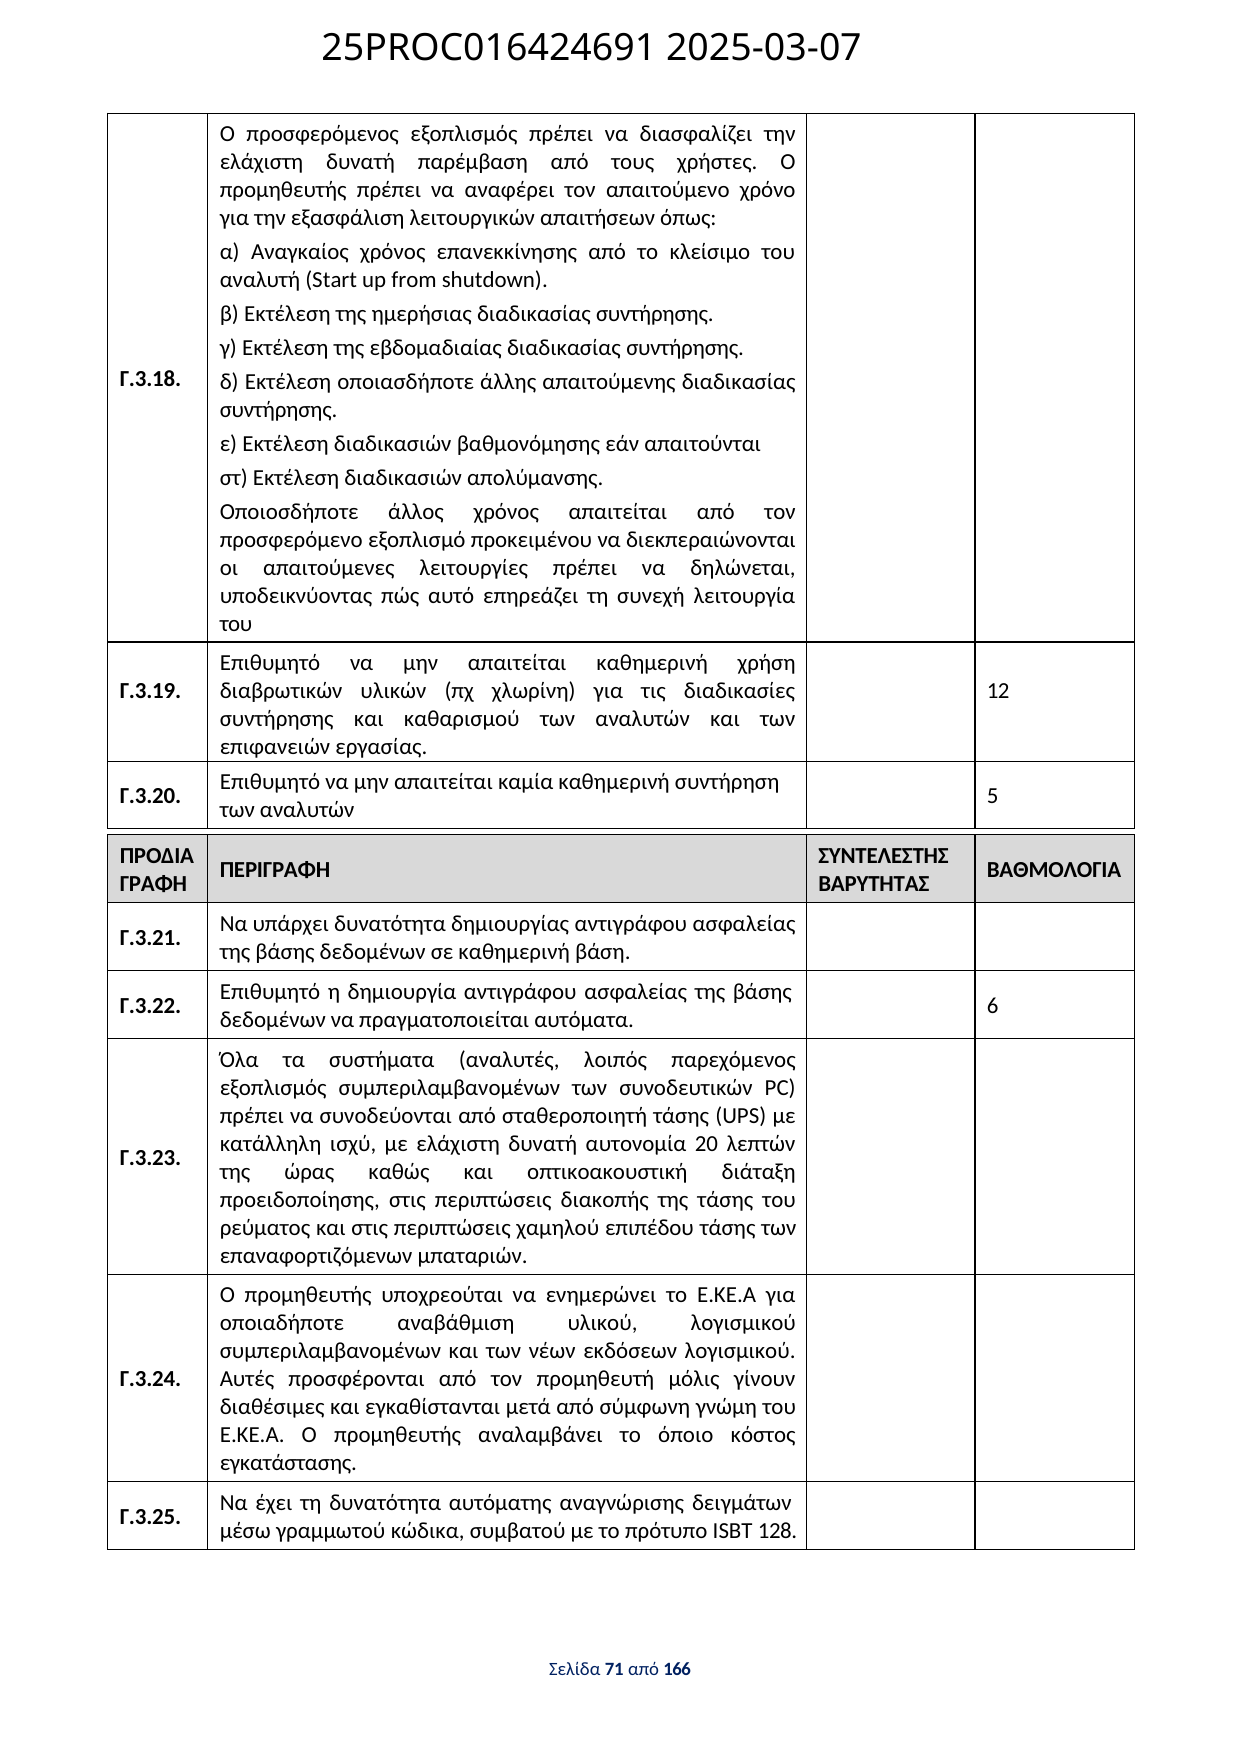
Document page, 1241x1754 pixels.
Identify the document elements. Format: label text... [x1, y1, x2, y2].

table_cell Γ.3.21. [108, 903, 207, 970]
table_cell [976, 114, 1134, 641]
table_cell [976, 1482, 1134, 1549]
table_cell 5 [976, 762, 1134, 828]
table_cell Ο προμηθευτής υποχρεούται να ενημερώνει το Ε.ΚΕ.Α για οποιαδήποτε αναβάθμιση υλικού, λογισμικού συμπεριλαμβανομένων και των νέων εκδόσεων λογισμικού. Αυτές προσφέρονται από τον προμηθευτή μόλις γίνουν διαθέσιμες και εγκαθίστανται μετά από σύμφωνη γνώμη του Ε.ΚΕ.Α. Ο προμηθευτής αναλαμβάνει το όποιο κόστος εγκατάστασης. [208, 1275, 806, 1481]
table_cell 6 [976, 971, 1134, 1038]
table_cell Επιθυμητό να μην απαιτείται καμία καθημερινή συντήρηση των αναλυτών [208, 762, 806, 828]
table_cell Γ.3.20. [108, 762, 207, 828]
table_cell 12 [976, 643, 1134, 761]
table_cell [807, 643, 974, 761]
table_cell [807, 1039, 974, 1273]
table_cell Γ.3.19. [108, 643, 207, 761]
table_cell [976, 1039, 1134, 1273]
table_cell Γ.3.25. [108, 1482, 207, 1549]
table_cell [976, 1275, 1134, 1481]
table_cell [807, 1482, 974, 1549]
table_cell [807, 1275, 974, 1481]
table_cell [807, 903, 974, 970]
table_cell Επιθυμητό η δημιουργία αντιγράφου ασφαλείας της βάσης δεδομένων να πραγματοποιείται αυτόματα. [208, 971, 806, 1038]
table_header ΠΡΟΔΙΑ ΓΡΑΦΗ [108, 835, 207, 902]
table_cell Ο προσφερόμενος εξοπλισμός πρέπει να διασφαλίζει την ελάχιστη δυνατή παρέμβαση από τους χρήστες. Ο προμηθευτής πρέπει να αναφέρει τον απαιτούμενο χρόνο για την εξασφάλιση λειτουργικών απαιτήσεων όπως: α) Αναγκαίος χρόνος επανεκκίνησης από το κλείσιμο του αναλυτή (Start up from shutdown). β) Εκτέλεση της ημερήσιας διαδικασίας συντήρησης. γ) Εκτέλεση της εβδομαδιαίας διαδικασίας συντήρησης. δ) Εκτέλεση οποιασδήποτε άλλης απαιτούμενης διαδικασίας συντήρησης. ε) Εκτέλεση διαδικασιών βαθμονόμησης εάν απαιτούνται στ) Εκτέλεση διαδικασιών απολύμανσης. Οποιοσδήποτε άλλος χρόνος απαιτείται από τον προσφερόμενο εξοπλισμό προκειμένου να διεκπεραιώνονται οι απαιτούμενες λειτουργίες πρέπει να δηλώνεται, υποδεικνύοντας πώς αυτό επηρεάζει τη συνεχή λειτουργία του [208, 114, 806, 641]
table_cell [807, 762, 974, 828]
table_cell Γ.3.23. [108, 1039, 207, 1273]
table_header ΒΑΘΜΟΛΟΓΙΑ [976, 835, 1134, 902]
table_cell Επιθυμητό να μην απαιτείται καθημερινή χρήση διαβρωτικών υλικών (πχ χλωρίνη) για τις διαδικασίες συντήρησης και καθαρισμού των αναλυτών και των επιφανειών εργασίας. [208, 643, 806, 761]
table_cell [976, 903, 1134, 970]
table_cell Να έχει τη δυνατότητα αυτόματης αναγνώρισης δειγμάτων μέσω γραμμωτού κώδικα, συμβατού με το πρότυπο ISBT 128. [208, 1482, 806, 1549]
table_cell [807, 971, 974, 1038]
table_cell [807, 114, 974, 641]
table_header ΣΥΝΤΕΛΕΣΤΗΣ ΒΑΡΥΤΗΤΑΣ [807, 835, 974, 902]
table_cell Γ.3.22. [108, 971, 207, 1038]
table_cell Γ.3.24. [108, 1275, 207, 1481]
table_cell Γ.3.18. [108, 114, 207, 641]
table_header ΠΕΡΙΓΡΑΦΗ [208, 835, 806, 902]
table_cell Να υπάρχει δυνατότητα δημιουργίας αντιγράφου ασφαλείας της βάσης δεδομένων σε καθημερινή βάση. [208, 903, 806, 970]
table_cell Όλα τα συστήματα (αναλυτές, λοιπός παρεχόμενος εξοπλισμός συμπεριλαμβανομένων των συνοδευτικών PC) πρέπει να συνοδεύονται από σταθεροποιητή τάσης (UPS) με κατάλληλη ισχύ, με ελάχιστη δυνατή αυτονομία 20 λεπτών της ώρας καθώς και οπτικοακουστική διάταξη προειδοποίησης, στις περιπτώσεις διακοπής της τάσης του ρεύματος και στις περιπτώσεις χαμηλού επιπέδου τάσης των επαναφορτιζόμενων μπαταριών. [208, 1039, 806, 1273]
